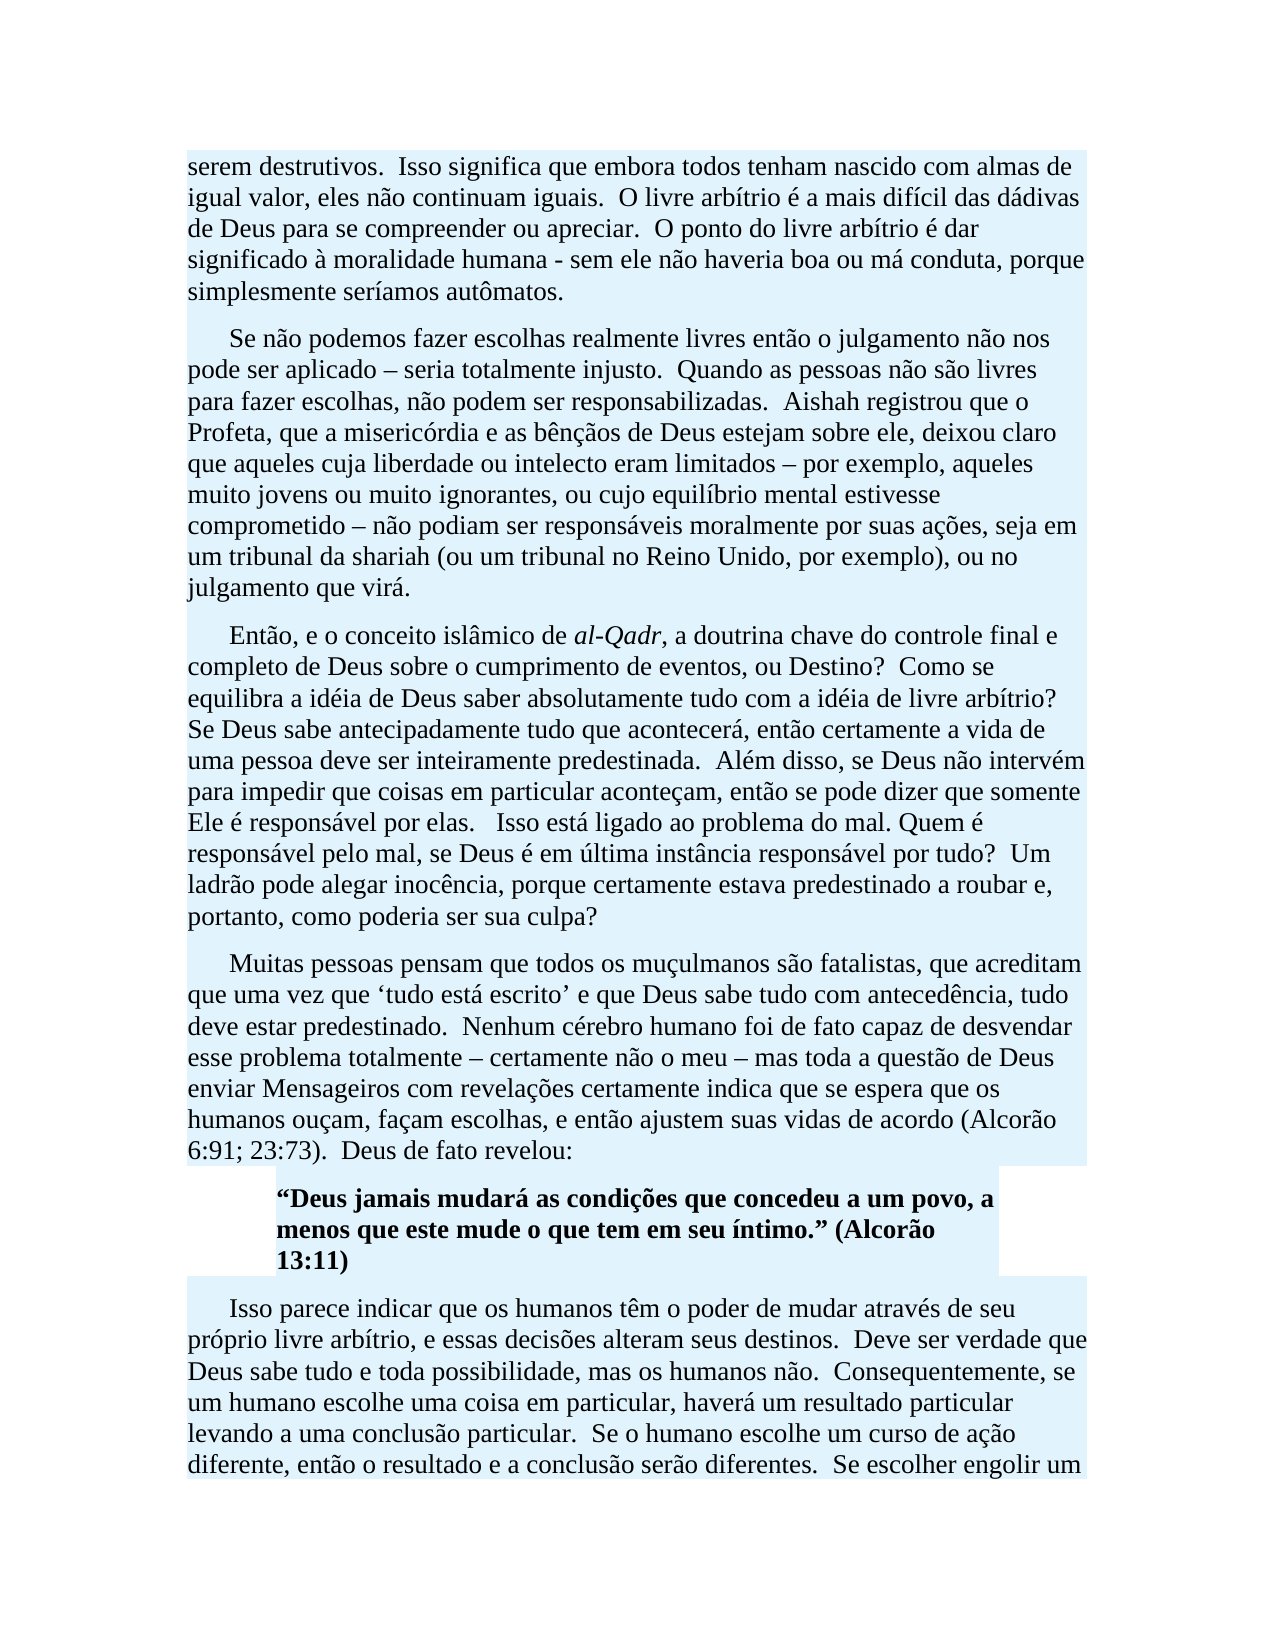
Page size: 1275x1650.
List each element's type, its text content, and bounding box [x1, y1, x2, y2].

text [187, 150, 1087, 306]
text “Deus jamais mudará as condições que concedeu a um povo, a menos que este mude o que tem em seu íntimo.” (Alcorão 13:11) [276, 1182, 999, 1276]
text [187, 1292, 1087, 1479]
text Se não podemos fazer escolhas realmente livres então o julgamento não nos pode ser aplicado – seria totalmente injusto. Quando as pessoas não são livres para fazer escolhas, não podem ser responsabilizadas. Aishah registrou que o Profeta, que a misericórdia e as bênçãos de Deus estejam sobre ele, deixou claro que aqueles cuja liberdade ou intelecto eram limitados – por exemplo, aqueles muito jovens ou muito ignorantes, ou cujo equilíbrio mental estivesse comprometido – não podiam ser responsáveis moralmente por suas ações, seja em um tribunal da shariah (ou um tribunal no Reino Unido, por exemplo), ou no julgamento que virá. [187, 322, 1087, 603]
text Muitas pessoas pensam que todos os muçulmanos são fatalistas, que acreditam que uma vez que ‘tudo está escrito’ e que Deus sabe tudo com antecedência, tudo deve estar predestinado. Nenhum cérebro humano foi de fato capaz de desvendar esse problema totalmente – certamente não o meu – mas toda a questão de Deus enviar Mensageiros com revelações certamente indica que se espera que os humanos ouçam, façam escolhas, e então ajustem suas vidas de acordo (Alcorão 6:91; 23:73). Deus de fato revelou: [187, 947, 1087, 1166]
text Então, e o conceito islâmico de al-Qadr, a doutrina chave do controle final e completo de Deus sobre o cumprimento de eventos, ou Destino? Como se equilibra a idéia de Deus saber absolutamente tudo com a idéia de livre arbítrio? Se Deus sabe antecipadamente tudo que acontecerá, então certamente a vida de uma pessoa deve ser inteiramente predestinada. Além disso, se Deus não intervém para impedir que coisas em particular aconteçam, então se pode dizer que somente Ele é responsável por elas. Isso está ligado ao problema do mal. Quem é responsável pelo mal, se Deus é em última instância responsável por tudo? Um ladrão pode alegar inocência, porque certamente estava predestinado a roubar e, portanto, como poderia ser sua culpa? [187, 619, 1087, 931]
